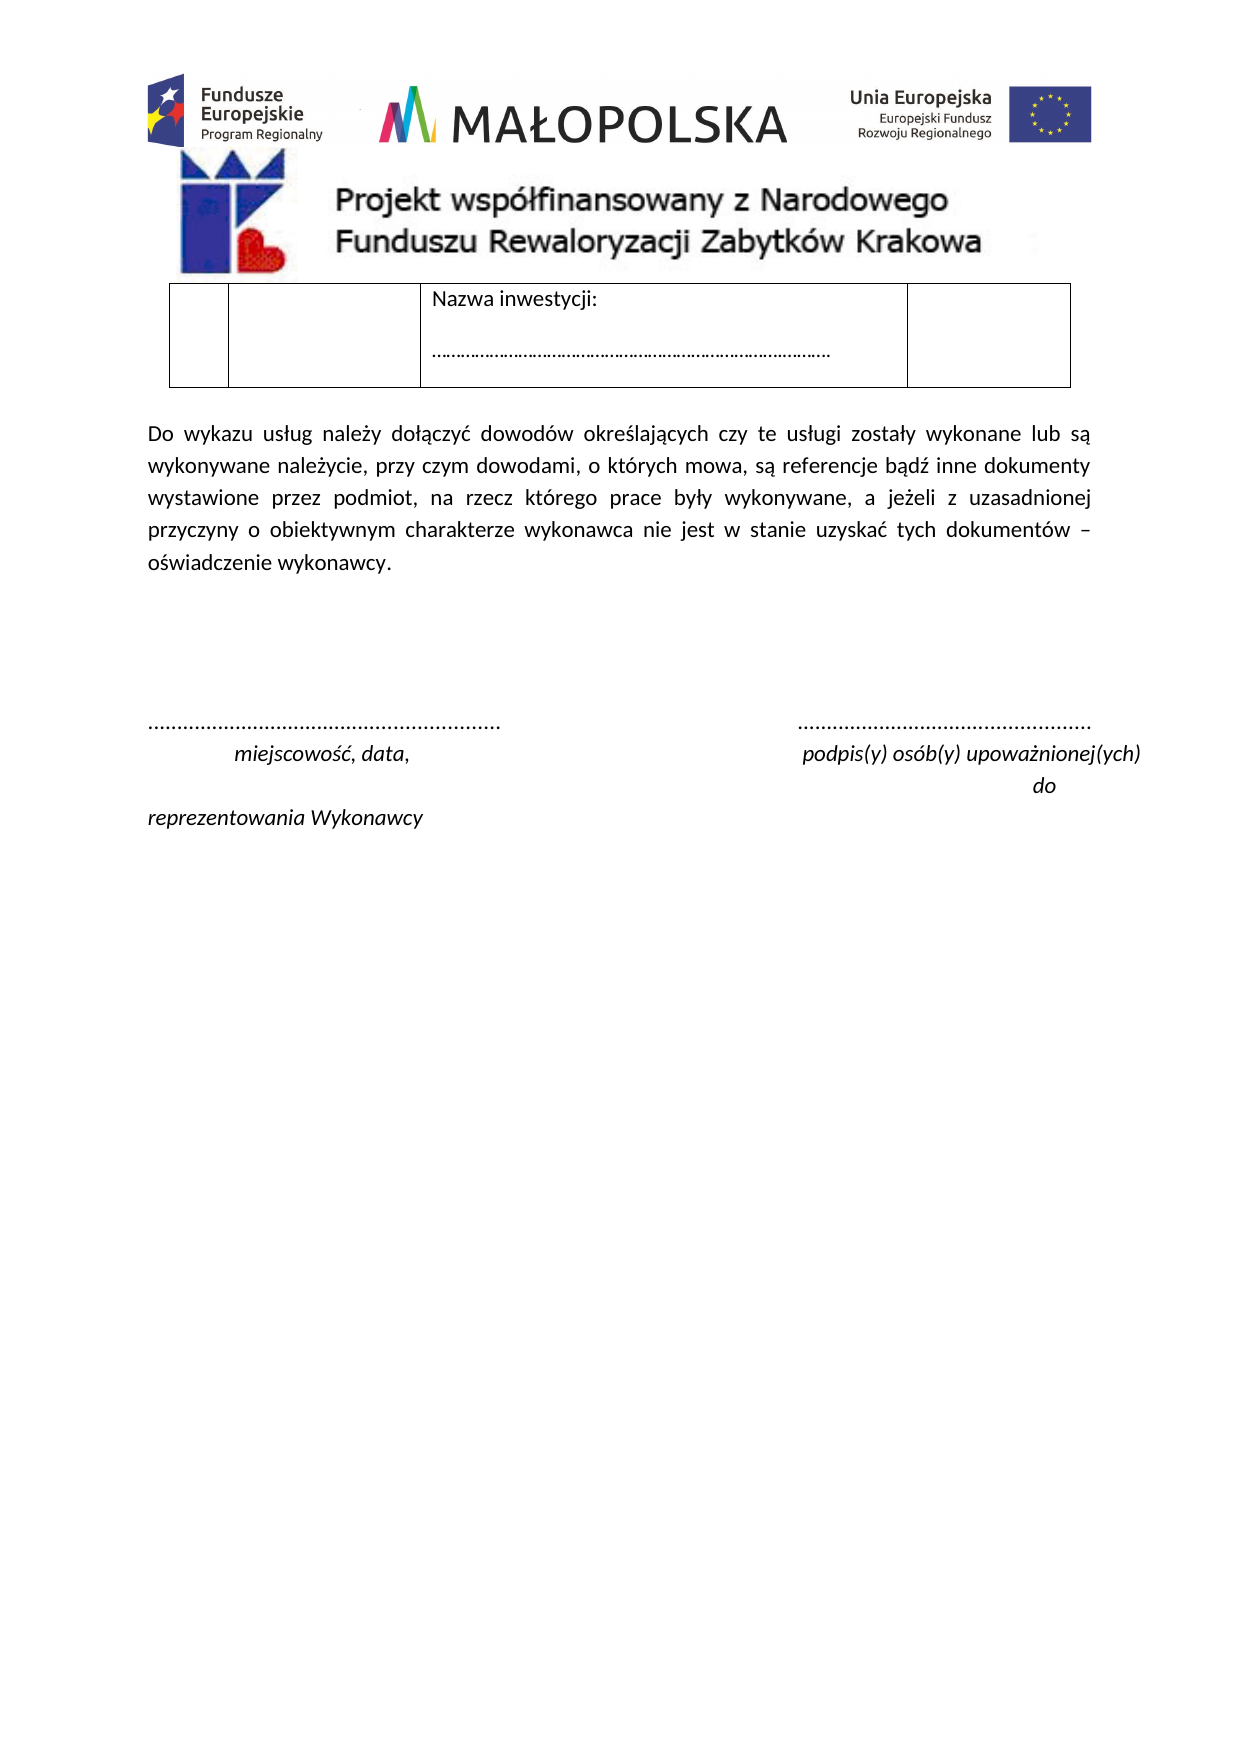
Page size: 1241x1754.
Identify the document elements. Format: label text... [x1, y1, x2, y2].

text miejscowość, data, podpis(y) osób(y) upoważnionej(ych) [148, 739, 1093, 767]
table_cell [229, 284, 420, 387]
picture [147, 73, 1092, 284]
text Do wykazu usług należy dołączyć dowodów określających czy te usługi zostały wykonane lub są wykonywane należycie, przy czym dowodami, o których mowa, są referencje bądź inne dokumenty wystawione przez podmiot, na rzecz którego prace były wykonywane, a jeżeli z uzasadnionej przyczyny o obiektywnym charakterze wykonawca nie jest w stanie uzyskać tych dokumentów – oświadczenie wykonawcy. [148, 419, 1093, 576]
table_cell 2. [170, 284, 228, 387]
table_cell [908, 284, 1070, 387]
text do reprezentowania Wykonawcy [148, 771, 1093, 831]
